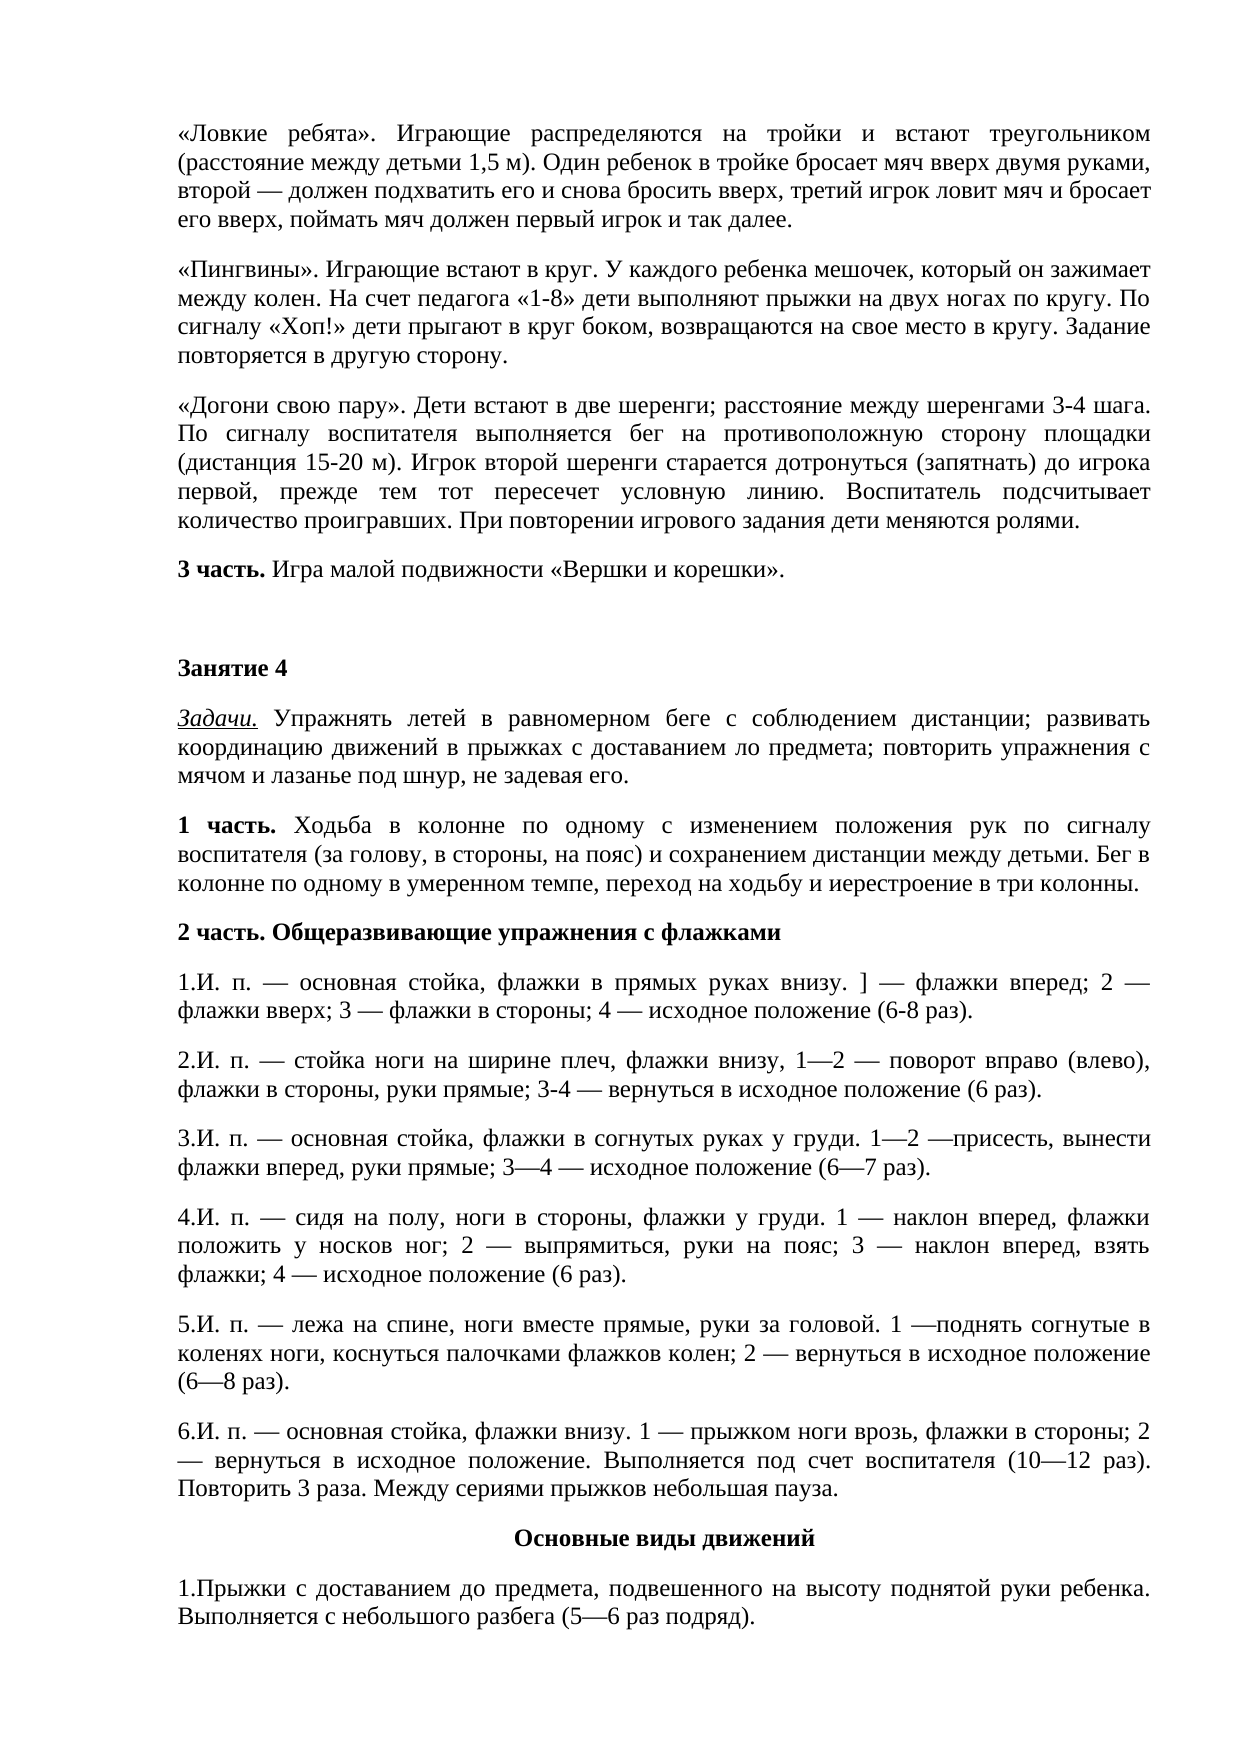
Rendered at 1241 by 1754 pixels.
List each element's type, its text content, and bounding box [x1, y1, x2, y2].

text 1.Прыжки с доставанием до предмета, подвешенного на высоту поднятой руки ребенка. Выполняется с небольшого разбега (5—6 раз подряд). [177, 1573, 1152, 1630]
text 3.И. п. — основная стойка, флажки в согнутых руках у груди. 1—2 —присесть, вынести флажки вперед, руки прямые; 3—4 — исходное положение (6—7 раз). [177, 1123, 1152, 1181]
text 4.И. п. — сидя на полу, ноги в стороны, флажки у груди. 1 — наклон вперед, флажки положить у носков ног; 2 — выпрямиться, руки на пояс; 3 — наклон вперед, взять флажки; 4 — исходное положение (6 раз). [177, 1202, 1152, 1288]
text 5.И. п. — лежа на спине, ноги вместе прямые, руки за головой. 1 —поднять согнутые в коленях ноги, коснуться палочками флажков колен; 2 — вернуться в исходное положение (6—8 раз). [177, 1309, 1152, 1395]
text 2.И. п. — стойка ноги на ширине плеч, флажки внизу, 1—2 — поворот вправо (влево), флажки в стороны, руки прямые; 3-4 — вернуться в исходное положение (6 раз). [177, 1045, 1152, 1103]
text Основные виды движений [177, 1523, 1152, 1552]
text «Догони свою пару». Дети встают в две шеренги; расстояние между шеренгами 3-4 шага. По сигналу воспитателя выполняется бег на противоположную сторону площадки (дистанция 15-20 м). Игрок второй шеренги старается дотронуться (запятнать) до игрока первой, прежде тем тот пересечет условную линию. Воспитатель подсчитывает количество проигравших. При повторении игрового задания дети меняются ролями. [177, 390, 1152, 533]
text 3 часть. Игра малой подвижности «Вершки и корешки». [177, 554, 1152, 583]
text Занятие 4 [177, 653, 1152, 682]
text Задачи. Упражнять летей в равномерном беге с соблюдением дистанции; развивать координацию движений в прыжках с доставанием ло предмета; повторить упражнения с мячом и лазанье под шнур, не задевая его. [177, 703, 1152, 789]
text 1 часть. Ходьба в колонне по одному с изменением положения рук по сигналу воспитателя (за голову, в стороны, на пояс) и сохранением дистанции между детьми. Бег в колонне по одному в умеренном темпе, переход на ходьбу и иерестроение в три колонны. [177, 810, 1152, 896]
text «Ловкие ребята». Играющие распределяются на тройки и встают треугольником (расстояние между детьми 1,5 м). Один ребенок в тройке бросает мяч вверх двумя руками, второй — должен подхватить его и снова бросить вверх, третий игрок ловит мяч и бросает его вверх, поймать мяч должен первый игрок и так далее. [177, 118, 1152, 233]
text «Пингвины». Играющие встают в круг. У каждого ребенка мешочек, который он зажимает между колен. На счет педагога «1-8» дети выполняют прыжки на двух ногах по кругу. По сигналу «Хоп!» дети прыгают в круг боком, возвращаются на свое место в кругу. Задание повторяется в другую сторону. [177, 254, 1152, 369]
text 6.И. п. — основная стойка, флажки внизу. 1 — прыжком ноги врозь, флажки в стороны; 2 — вернуться в исходное положение. Выполняется под счет воспитателя (10—12 раз). Повторить 3 раза. Между сериями прыжков небольшая пауза. [177, 1416, 1152, 1502]
text 1.И. п. — основная стойка, флажки в прямых руках внизу. ] — флажки вперед; 2 — флажки вверх; 3 — флажки в стороны; 4 — исходное положение (6-8 раз). [177, 967, 1152, 1024]
text 2 часть. Общеразвивающие упражнения с флажками [177, 917, 1152, 946]
